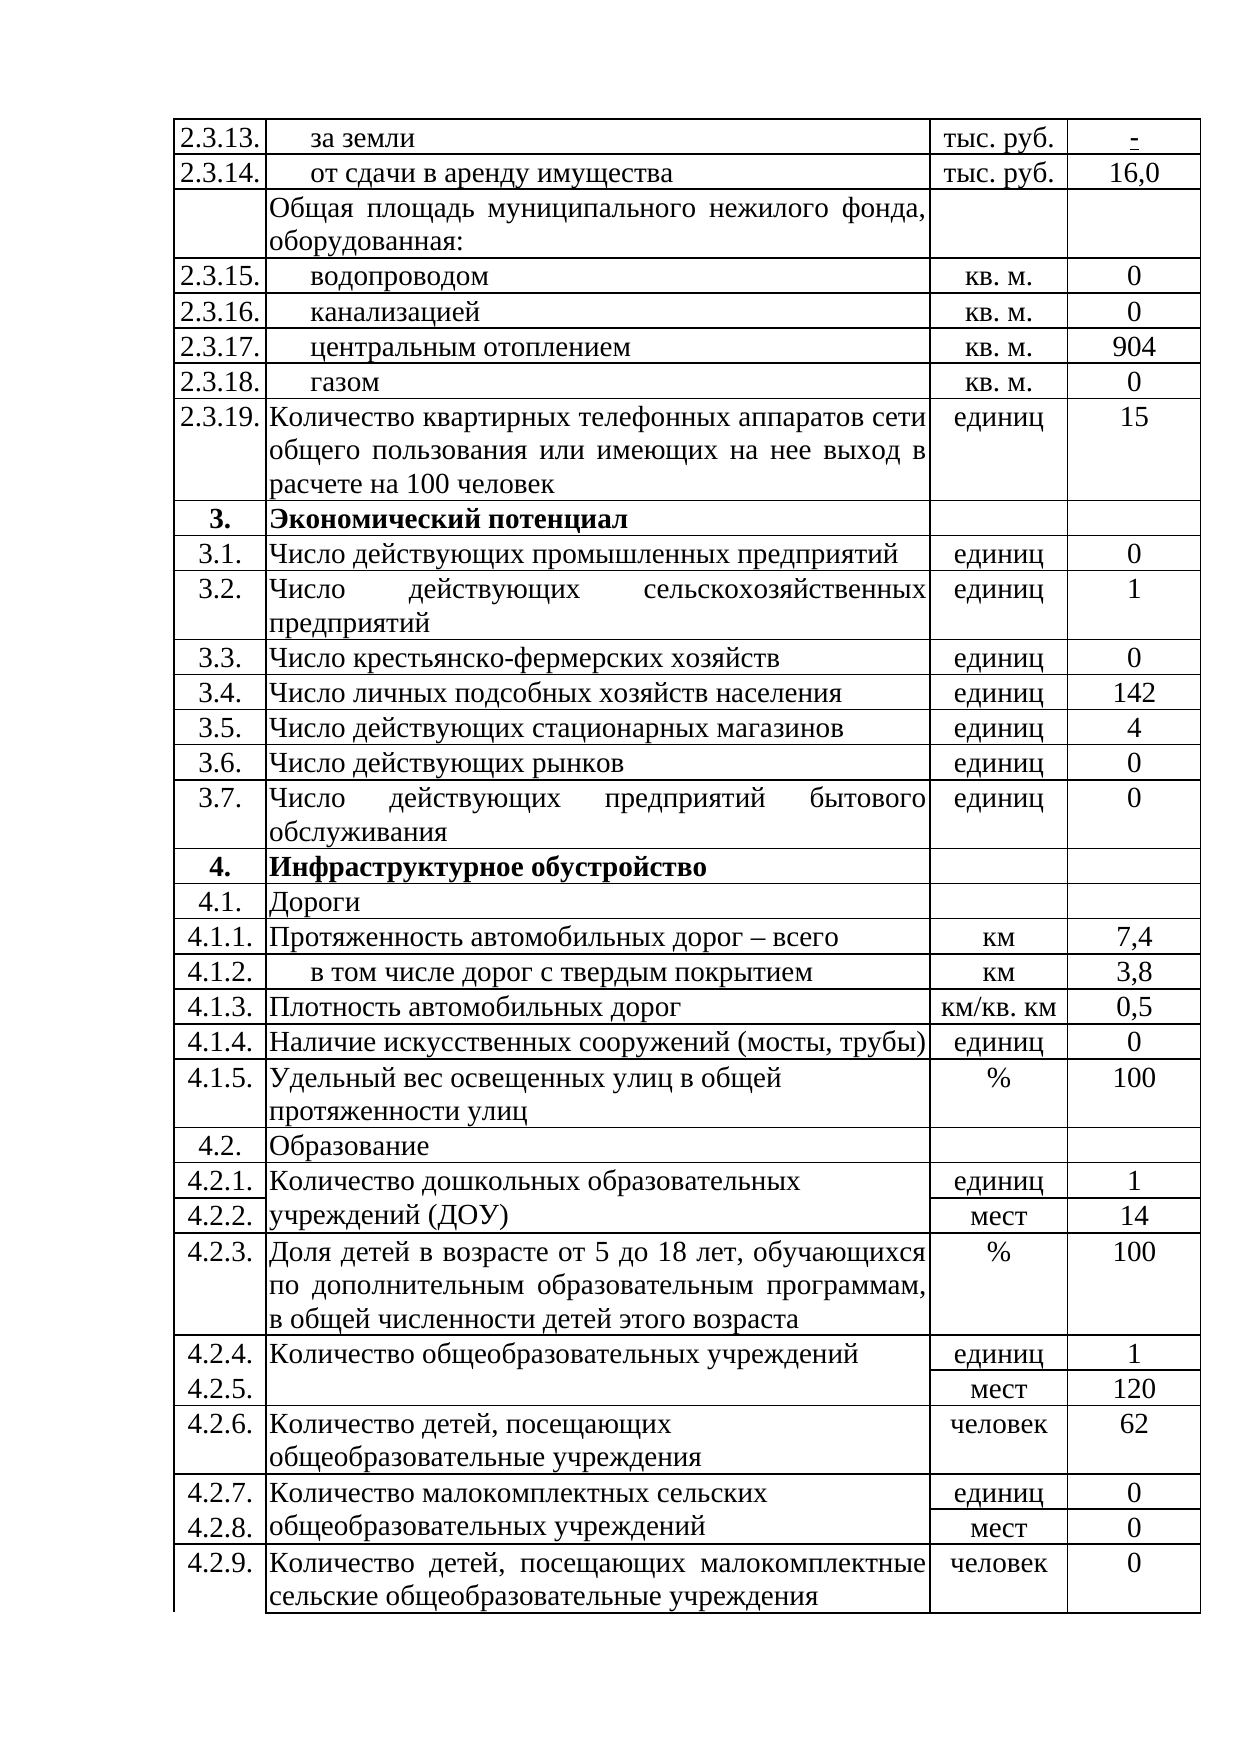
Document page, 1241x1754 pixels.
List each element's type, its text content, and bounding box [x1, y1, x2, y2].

table_cell [1068, 501, 1200, 535]
table_cell - [1068, 120, 1200, 153]
table_cell км [931, 955, 1067, 988]
table_cell единиц [931, 571, 1067, 638]
table_cell единиц [931, 1163, 1067, 1197]
table_cell 4.2.2. [175, 1199, 265, 1232]
table_cell Количество детей, посещающих общеобразовательные учреждения [267, 1406, 929, 1473]
table_cell 2.3.13. [175, 120, 265, 153]
table_cell единиц [931, 710, 1067, 744]
table_cell 3.5. [175, 710, 265, 744]
table_cell 4.1.4. [175, 1025, 265, 1058]
table_cell 0 [1068, 640, 1200, 673]
table_cell 7,4 [1068, 919, 1200, 953]
table_cell 0 [1068, 536, 1200, 570]
table_cell 4.2. [175, 1128, 265, 1162]
table_cell 1 [1068, 1163, 1200, 1197]
table_cell кв. м. [931, 329, 1067, 362]
table_cell единиц [931, 745, 1067, 779]
table_cell 4.2.4. [175, 1336, 265, 1369]
table_cell Инфраструктурное обустройство [267, 849, 929, 883]
table_cell [931, 884, 1067, 918]
table_cell Число действующих сельскохозяйственных предприятий [267, 571, 929, 638]
table_cell 904 [1068, 329, 1200, 362]
table_cell 2.3.18. [175, 364, 265, 397]
table_cell тыс. руб. [931, 120, 1067, 153]
table_cell Количество малокомплектных сельских общеобразовательных учреждений [267, 1475, 929, 1543]
table_cell Число действующих рынков [267, 745, 929, 779]
table_cell человек [931, 1406, 1067, 1473]
table_cell [175, 190, 265, 257]
table_cell 3. [175, 501, 265, 535]
table_cell 100 [1068, 1060, 1200, 1127]
table_cell единиц [931, 640, 1067, 673]
table_cell 4.2.3. [175, 1234, 265, 1334]
table_cell 4.2.8. [175, 1508, 265, 1543]
table_cell единиц [931, 675, 1067, 709]
table_cell единиц [931, 536, 1067, 570]
table_cell кв. м. [931, 259, 1067, 292]
table_cell 4.1.5. [175, 1060, 265, 1127]
table_cell Экономический потенциал [267, 501, 929, 535]
table_cell единиц [931, 781, 1067, 847]
table_cell км [931, 919, 1067, 953]
table_cell 3.1. [175, 536, 265, 570]
table_cell 15 [1068, 399, 1200, 499]
table_cell 3.2. [175, 571, 265, 638]
table_cell единиц [931, 1475, 1067, 1508]
table_cell Число крестьянско-фермерских хозяйств [267, 640, 929, 673]
table_cell Дороги [267, 884, 929, 918]
table_cell 4.2.5. [175, 1369, 265, 1404]
table_cell единиц [931, 1025, 1067, 1058]
table_cell 62 [1068, 1406, 1200, 1473]
table_cell [931, 849, 1067, 883]
table_cell Общая площадь муниципального нежилого фонда, оборудованная: [267, 190, 929, 257]
table_cell за земли [267, 120, 929, 153]
table_cell [931, 1128, 1067, 1162]
table_cell Протяженность автомобильных дорог – всего [267, 919, 929, 953]
table_cell единиц [931, 399, 1067, 499]
table_cell 3,8 [1068, 955, 1200, 988]
table_cell 0 [1068, 259, 1200, 292]
table_cell 3.7. [175, 781, 265, 847]
table_cell единиц [931, 1336, 1067, 1369]
table_cell 4.1.3. [175, 990, 265, 1023]
table_cell % [931, 1234, 1067, 1334]
table_cell 120 [1068, 1371, 1200, 1404]
table_cell мест [931, 1371, 1067, 1404]
table_cell 3.4. [175, 675, 265, 709]
table_cell 1 [1068, 571, 1200, 638]
table_cell канализацией [267, 294, 929, 327]
table_cell 14 [1068, 1199, 1200, 1232]
table_cell [1068, 884, 1200, 918]
table_cell 2.3.14. [175, 155, 265, 188]
table_cell Число действующих промышленных предприятий [267, 536, 929, 570]
table_cell Количество дошкольных образовательных учреждений (ДОУ) [267, 1163, 929, 1232]
table_cell Количество квартирных телефонных аппаратов сети общего пользования или имеющих на нее выход в расчете на 100 человек [267, 399, 929, 499]
table_cell тыс. руб. [931, 155, 1067, 188]
table_cell 0 [1068, 1475, 1200, 1508]
table_cell [1068, 190, 1200, 257]
table_cell в том числе дорог с твердым покрытием [267, 955, 929, 988]
table_cell 0 [1068, 294, 1200, 327]
table_cell 2.3.17. [175, 329, 265, 362]
table_cell км/кв. км [931, 990, 1067, 1023]
table_cell 142 [1068, 675, 1200, 709]
table_cell центральным отоплением [267, 329, 929, 362]
table_cell 0 [1068, 1025, 1200, 1058]
table_cell 4.2.6. [175, 1406, 265, 1473]
table_cell 3.6. [175, 745, 265, 779]
table_cell [931, 501, 1067, 535]
table_cell 4 [1068, 710, 1200, 744]
table_cell 2.3.15. [175, 259, 265, 292]
table_cell Образование [267, 1128, 929, 1162]
table_cell 0 [1068, 1510, 1200, 1543]
table_cell 2.3.19. [175, 399, 265, 499]
table_cell мест [931, 1199, 1067, 1232]
table_cell Доля детей в возрасте от 5 до 18 лет, обучающихся по дополнительным образовательным программам, в общей численности детей этого возраста [267, 1234, 929, 1334]
table_cell 16,0 [1068, 155, 1200, 188]
table_cell Число действующих предприятий бытового обслуживания [267, 781, 929, 847]
table_cell от сдачи в аренду имущества [267, 155, 929, 188]
table_cell 1 [1068, 1336, 1200, 1369]
table_cell 0 [1068, 1545, 1200, 1612]
table_cell 0,5 [1068, 990, 1200, 1023]
table_cell Количество детей, посещающих малокомплектные сельские общеобразовательные учреждения [267, 1545, 929, 1612]
table_cell газом [267, 364, 929, 397]
table_cell Количество общеобразовательных учреждений [267, 1336, 929, 1404]
table_cell кв. м. [931, 364, 1067, 397]
table_cell 2.3.16. [175, 294, 265, 327]
table_cell 4.2.1. [175, 1163, 265, 1197]
table_cell [1068, 1128, 1200, 1162]
table_cell Число личных подсобных хозяйств населения [267, 675, 929, 709]
table_cell 3.3. [175, 640, 265, 673]
table_cell 4.1.1. [175, 919, 265, 953]
table_cell человек [931, 1545, 1067, 1612]
table_cell мест [931, 1510, 1067, 1543]
table_cell 4.1. [175, 884, 265, 918]
table_cell [1068, 849, 1200, 883]
table_cell Плотность автомобильных дорог [267, 990, 929, 1023]
table_cell 0 [1068, 781, 1200, 847]
table_cell Число действующих стационарных магазинов [267, 710, 929, 744]
table_cell водопроводом [267, 259, 929, 292]
table_cell 4.1.2. [175, 955, 265, 988]
table_cell 4.2.7. [175, 1475, 265, 1508]
table_cell 4. [175, 849, 265, 883]
table_cell [931, 190, 1067, 257]
table_cell кв. м. [931, 294, 1067, 327]
table_cell 0 [1068, 745, 1200, 779]
table_cell 4.2.9. [175, 1545, 265, 1612]
table_cell Наличие искусственных сооружений (мосты, трубы) [267, 1025, 929, 1058]
table_cell 100 [1068, 1234, 1200, 1334]
table_cell 0 [1068, 364, 1200, 397]
table_cell Удельный вес освещенных улиц в общей протяженности улиц [267, 1060, 929, 1127]
table_cell % [931, 1060, 1067, 1127]
